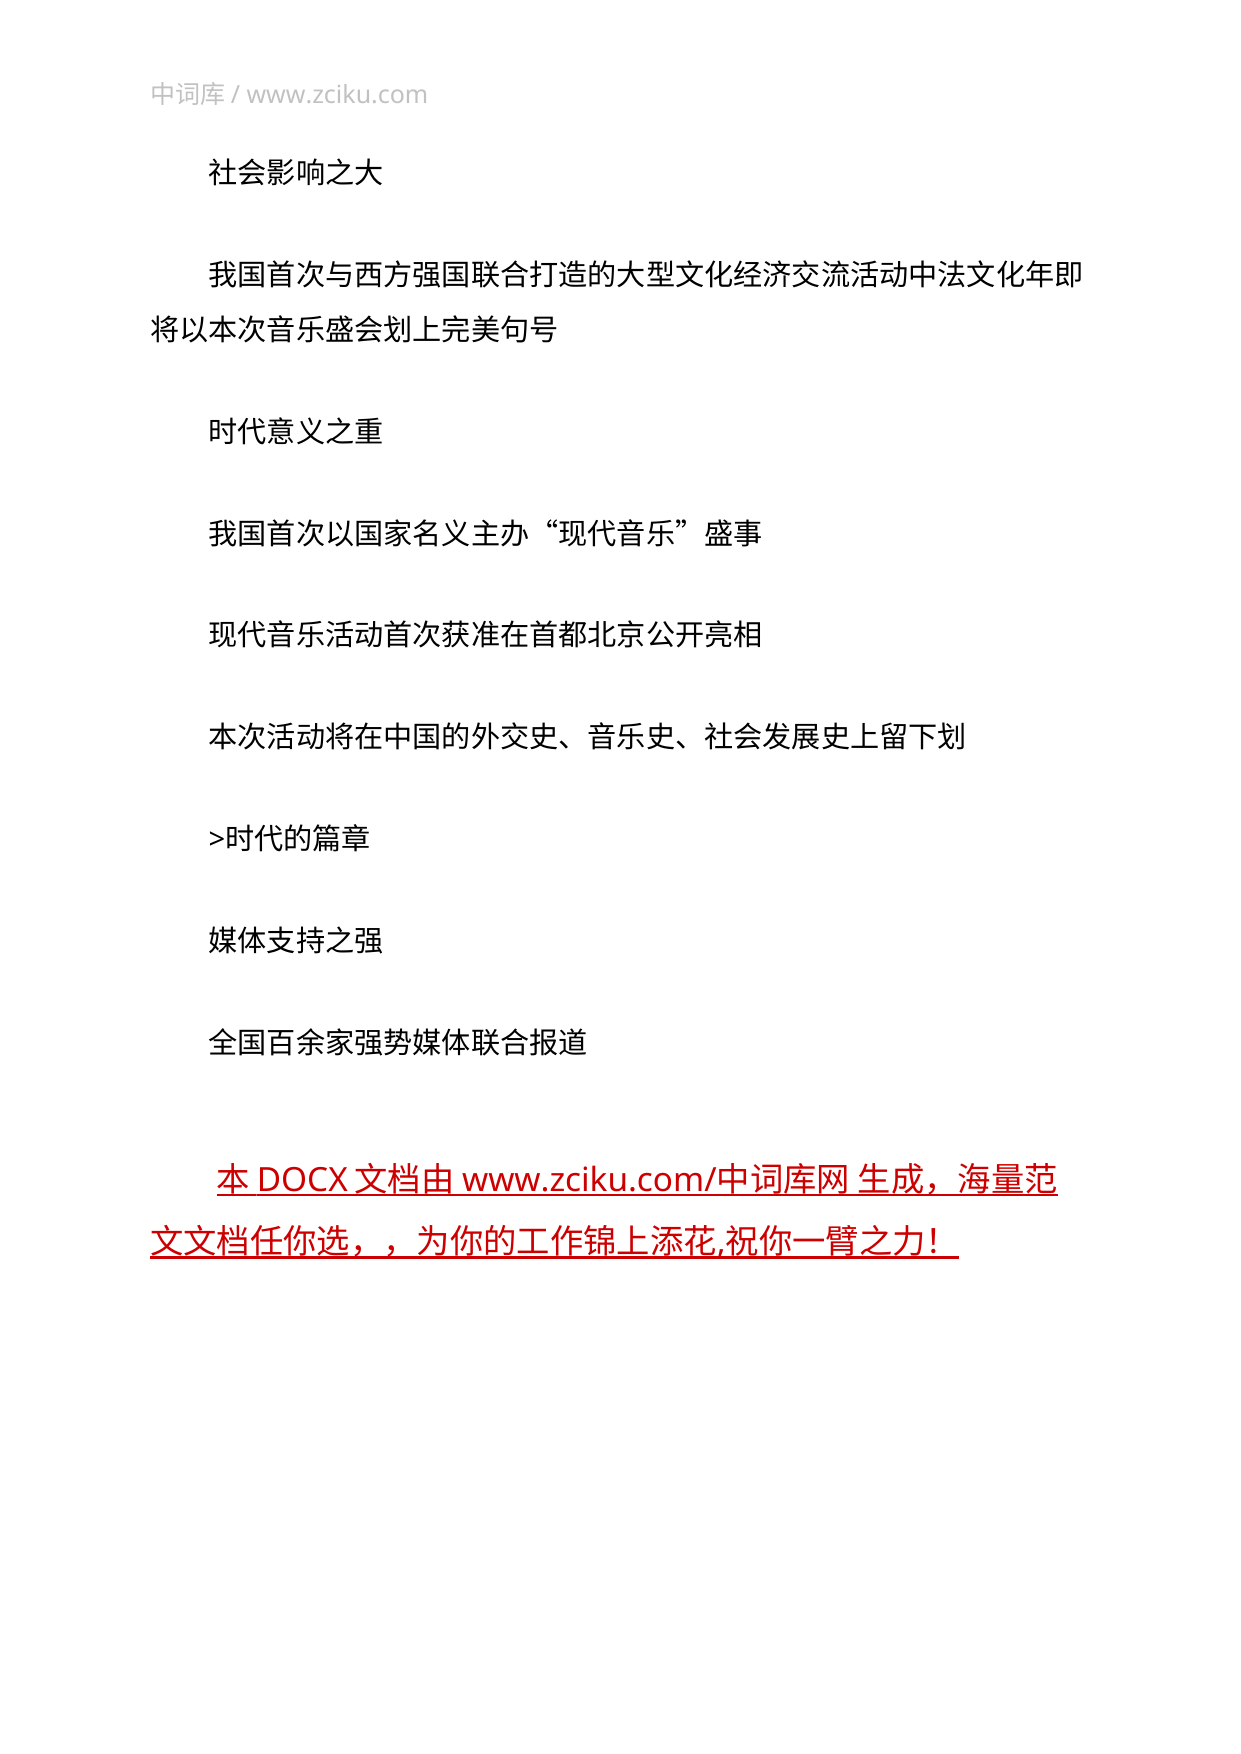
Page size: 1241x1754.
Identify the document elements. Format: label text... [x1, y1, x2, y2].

text 我国首次与西方强国联合打造的大型文化经济交流活动中法文化年即将以本次音乐盛会划上完美句号 [150, 252, 1090, 349]
text 我国首次以国家名义主办“现代音乐”盛事 [150, 510, 1090, 552]
text 社会影响之大 [150, 150, 1090, 192]
text 媒体支持之强 [150, 917, 1090, 960]
text 本DOCX文档由 www.zciku.com/中词库网 生成，海量范文文档任你选，，为你的工作锦上添花,祝你一臂之力！ [150, 1152, 1090, 1263]
text 全国百余家强势媒体联合报道 [150, 1019, 1090, 1062]
text 现代音乐活动首次获准在首都北京公开亮相 [150, 612, 1090, 654]
text 本次活动将在中国的外交史、音乐史、社会发展史上留下划 [150, 714, 1090, 756]
text >时代的篇章 [150, 816, 1090, 858]
text 时代意义之重 [150, 408, 1090, 451]
